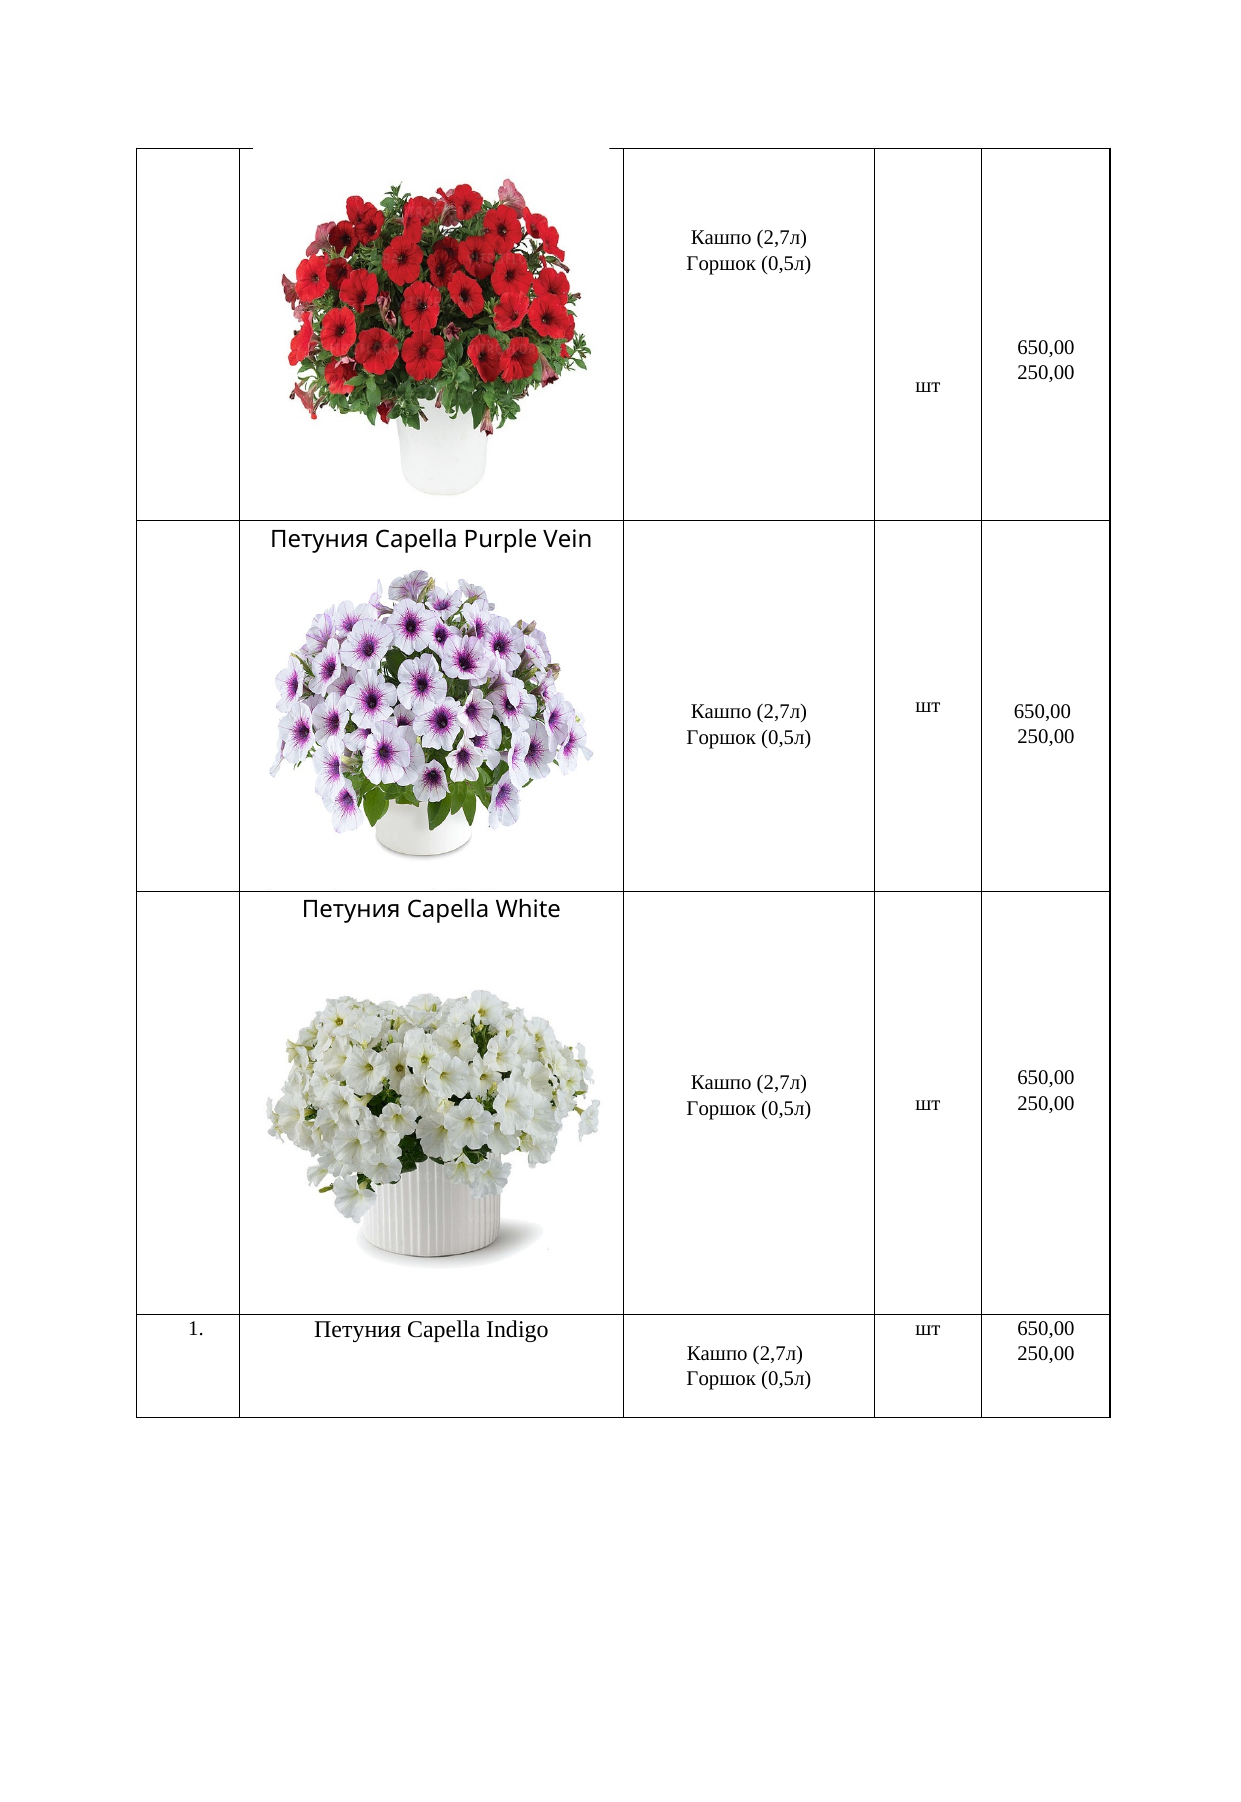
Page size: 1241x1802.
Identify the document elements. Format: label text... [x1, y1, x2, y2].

picture [254, 555, 609, 890]
table_cell 650,00 250,00 [982, 892, 1109, 1314]
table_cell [240, 1315, 623, 1417]
table_cell шт [875, 892, 981, 1314]
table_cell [624, 1315, 874, 1417]
picture [250, 926, 613, 1313]
table_cell [137, 149, 239, 520]
table_cell Кашпо (2,7л) Горшок (0,5л) [624, 892, 874, 1314]
table_cell 650,00 250,00 [982, 149, 1109, 520]
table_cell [624, 149, 874, 520]
table_cell шт [875, 1315, 981, 1417]
table_cell [137, 521, 239, 891]
table_cell [137, 892, 239, 1314]
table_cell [240, 149, 623, 520]
table_cell [137, 1315, 239, 1417]
table_cell 650,00 250,00 [982, 1315, 1109, 1417]
table_cell 650,00 250,00 [982, 521, 1109, 891]
table_cell шт [875, 521, 981, 891]
table_cell шт [875, 149, 981, 520]
picture [253, 148, 610, 519]
table_cell Петуния Capella White [240, 892, 623, 1314]
table_cell Кашпо (2,7л) Горшок (0,5л) [624, 521, 874, 891]
table_cell Петуния Capella Purple Vein [240, 521, 623, 891]
